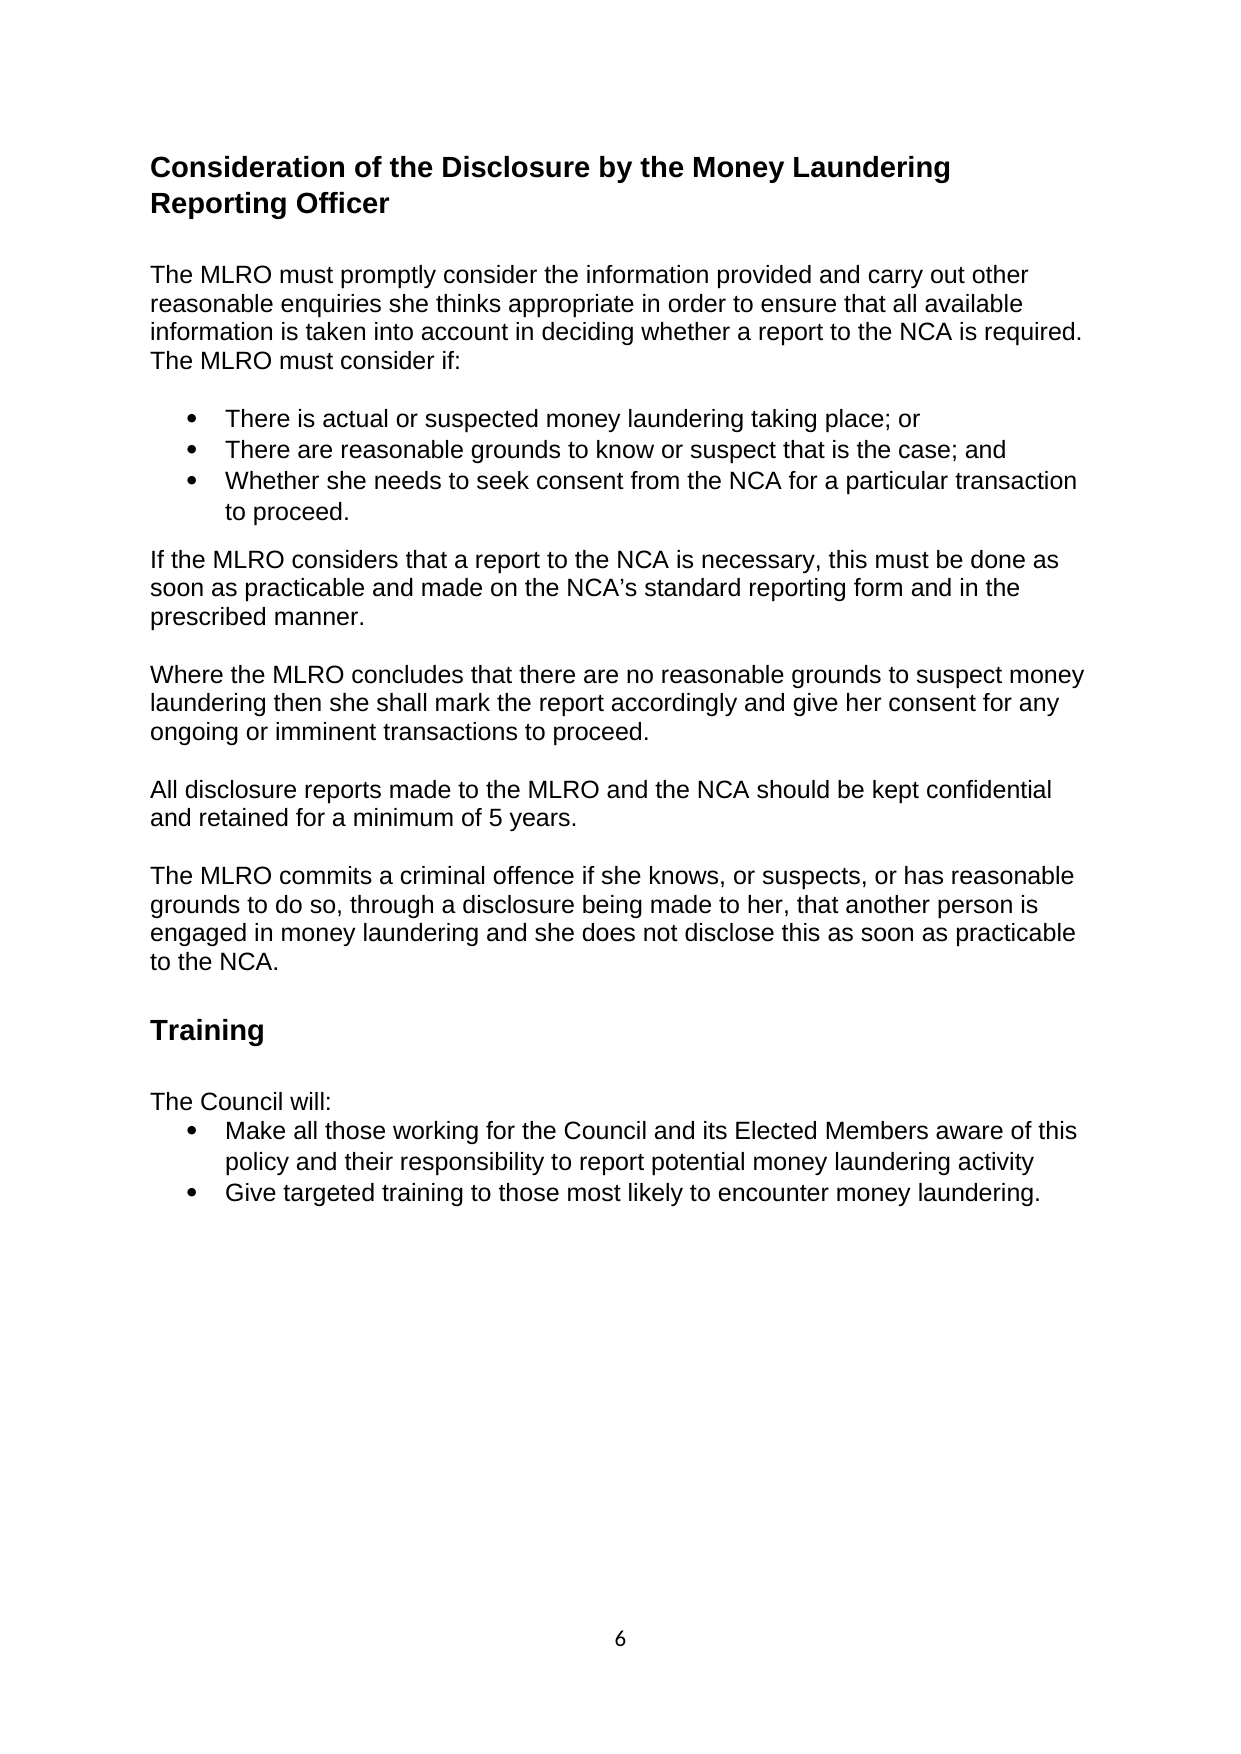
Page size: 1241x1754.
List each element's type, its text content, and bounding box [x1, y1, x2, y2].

text Where the MLRO concludes that there are no reasonable grounds to suspect money laundering then she shall mark the report accordingly and give her consent for any ongoing or imminent transactions to proceed. [150, 660, 1090, 746]
text The MLRO commits a criminal offence if she knows, or suspects, or has reasonable grounds to do so, through a disclosure being made to her, that another person is engaged in money laundering and she does not disclose this as soon as practicable to the NCA. [150, 861, 1090, 976]
subtitle Training [150, 1013, 1090, 1047]
list Give targeted training to those most likely to encounter money laundering. [187, 1178, 1090, 1207]
list There is actual or suspected money laundering taking place; or [187, 403, 1090, 432]
text The Council will: [150, 1087, 1090, 1116]
text All disclosure reports made to the MLRO and the NCA should be kept confidential and retained for a minimum of 5 years. [150, 775, 1090, 832]
list Make all those working for the Council and its Elected Members aware of this policy and their responsibility to report potential money laundering activity [187, 1116, 1090, 1176]
subtitle Consideration of the Disclosure by the Money Laundering Reporting Officer [150, 150, 1090, 220]
text The MLRO must promptly consider the information provided and carry out other reasonable enquiries she thinks appropriate in order to ensure that all available information is taken into account in deciding whether a report to the NCA is required. [150, 260, 1090, 346]
text The MLRO must consider if: [150, 346, 1090, 375]
text If the MLRO considers that a report to the NCA is necessary, this must be done as soon as practicable and made on the NCA’s standard reporting form and in the prescribed manner. [150, 545, 1090, 631]
list There are reasonable grounds to know or suspect that is the case; and [187, 435, 1090, 463]
list Whether she needs to seek consent from the NCA for a particular transaction to proceed. [187, 466, 1090, 526]
